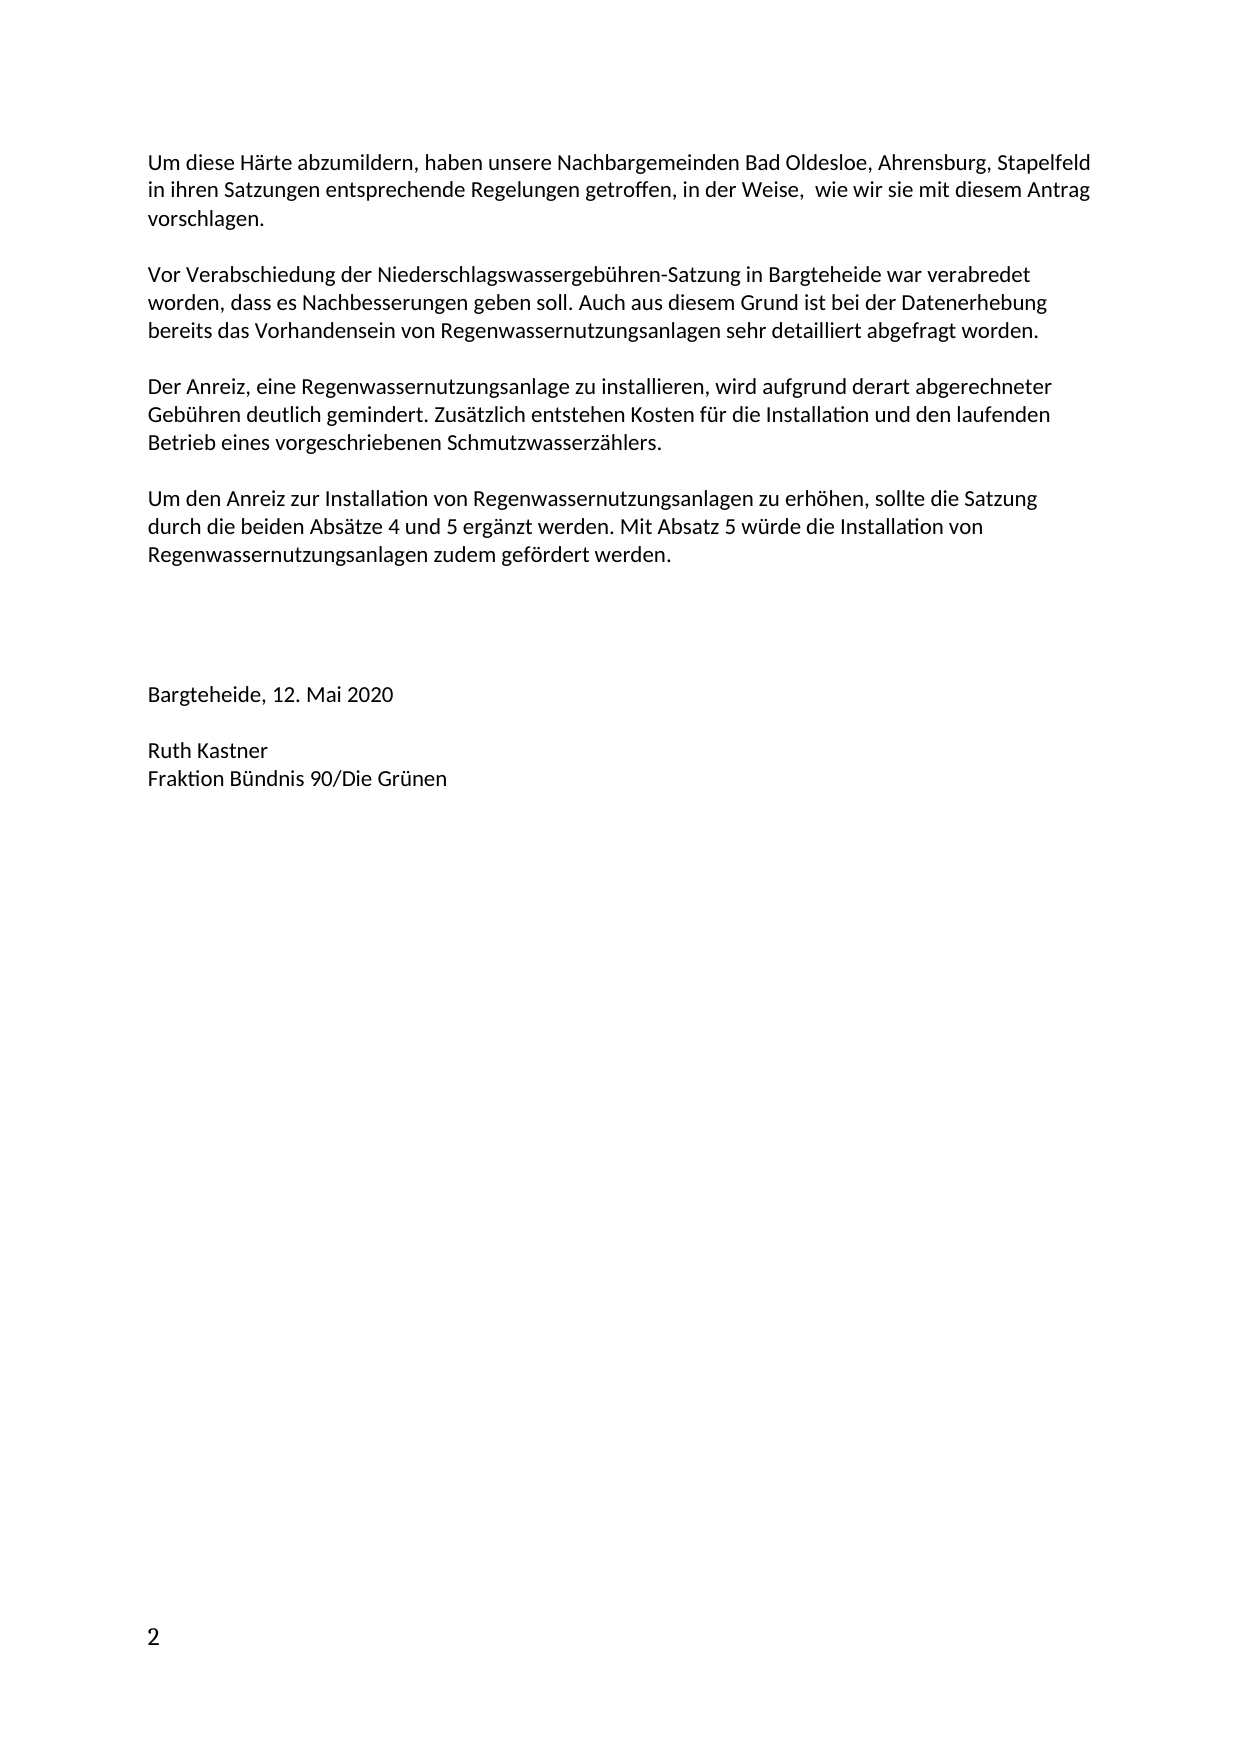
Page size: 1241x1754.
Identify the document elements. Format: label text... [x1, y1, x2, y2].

text Um diese Härte abzumildern, haben unsere Nachbargemeinden Bad Oldesloe, Ahrensburg, Stapelfeld in ihren Satzungen entsprechende Regelungen getroffen, in der Weise, wie wir sie mit diesem Antrag vorschlagen. [148, 148, 1093, 232]
text Um den Anreiz zur Installation von Regenwassernutzungsanlagen zu erhöhen, sollte die Satzung durch die beiden Absätze 4 und 5 ergänzt werden. Mit Absatz 5 würde die Installation von Regenwassernutzungsanlagen zudem gefördert werden. [148, 484, 1093, 568]
text Bargteheide, 12. Mai 2020 [148, 680, 1093, 708]
text Ruth Kastner [148, 736, 1093, 764]
text Der Anreiz, eine Regenwassernutzungsanlage zu installieren, wird aufgrund derart abgerechneter Gebühren deutlich gemindert. Zusätzlich entstehen Kosten für die Installation und den laufenden Betrieb eines vorgeschriebenen Schmutzwasserzählers. [148, 372, 1093, 456]
text Fraktion Bündnis 90/Die Grünen [148, 764, 1093, 792]
text Vor Verabschiedung der Niederschlagswassergebühren-Satzung in Bargteheide war verabredet worden, dass es Nachbesserungen geben soll. Auch aus diesem Grund ist bei der Datenerhebung bereits das Vorhandensein von Regenwassernutzungsanlagen sehr detailliert abgefragt worden. [148, 260, 1093, 344]
